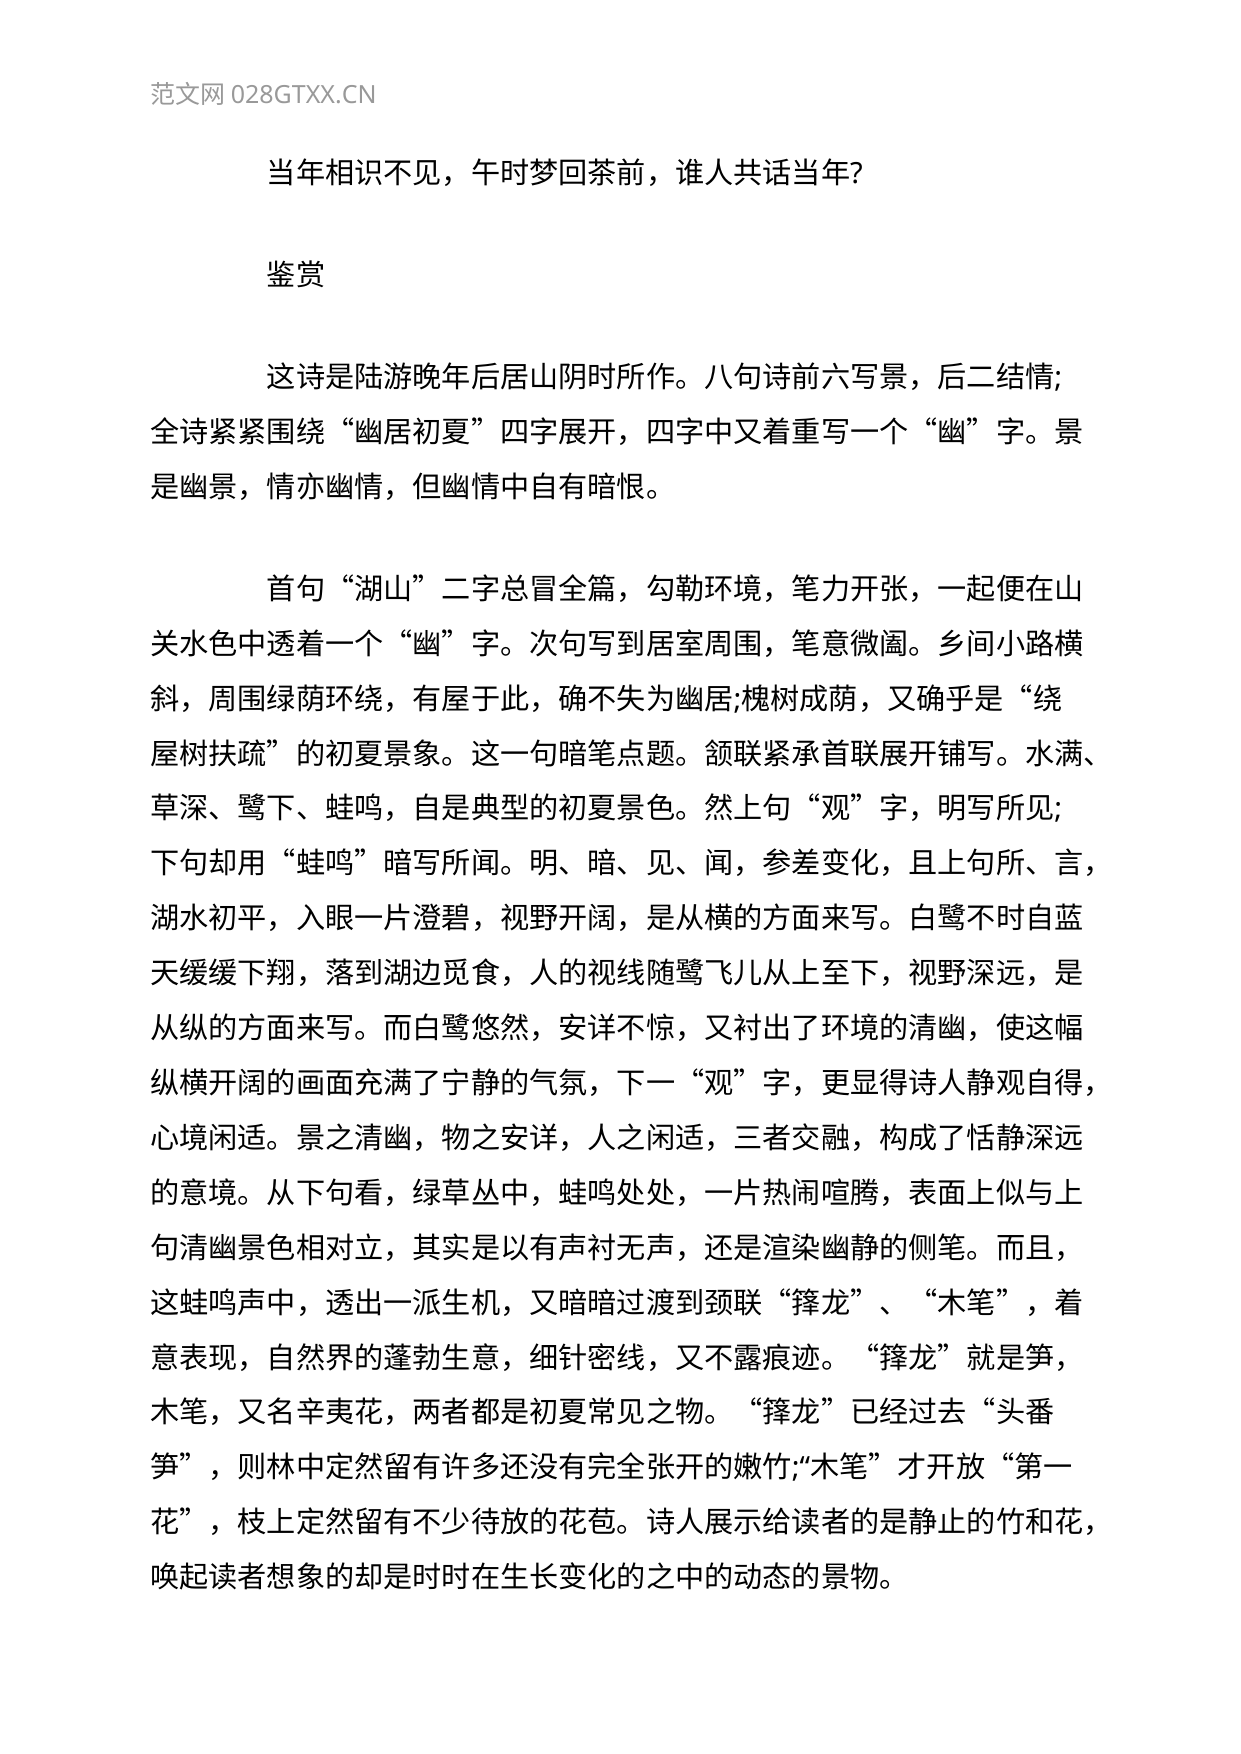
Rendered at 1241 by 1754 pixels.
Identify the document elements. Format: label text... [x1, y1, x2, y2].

text 鉴赏 [150, 252, 1090, 294]
text 这诗是陆游晚年后居山阴时所作。八句诗前六写景，后二结情;全诗紧紧围绕“幽居初夏”四字展开，四字中又着重写一个“幽”字。景是幽景，情亦幽情，但幽情中自有暗恨。 [150, 354, 1090, 506]
text 当年相识不见，午时梦回茶前，谁人共话当年? [150, 150, 1090, 192]
text 首句“湖山”二字总冒全篇，勾勒环境，笔力开张，一起便在山关水色中透着一个“幽”字。次句写到居室周围，笔意微阖。乡间小路横斜，周围绿荫环绕，有屋于此，确不失为幽居;槐树成荫，又确乎是“绕屋树扶疏”的初夏景象。这一句暗笔点题。颔联紧承首联展开铺写。水满、草深、鹭下、蛙鸣，自是典型的初夏景色。然上句“观”字，明写所见;下句却用“蛙鸣”暗写所闻。明、暗、见、闻，参差变化，且上句所、言，湖水初平，入眼一片澄碧，视野开阔，是从横的方面来写。白鹭不时自蓝天缓缓下翔，落到湖边觅食，人的视线随鹭飞儿从上至下，视野深远，是从纵的方面来写。而白鹭悠然，安详不惊，又衬出了环境的清幽，使这幅纵横开阔的画面充满了宁静的气氛，下一“观”字，更显得诗人静观自得，心境闲适。景之清幽，物之安详，人之闲适，三者交融，构成了恬静深远的意境。从下句看，绿草丛中，蛙鸣处处，一片热闹喧腾，表面上似与上句清幽景色相对立，其实是以有声衬无声，还是渲染幽静的侧笔。而且，这蛙鸣声中，透出一派生机，又暗暗过渡到颈联“箨龙”、“木笔”，着意表现，自然界的蓬勃生意，细针密线，又不露痕迹。“箨龙”就是笋，木笔，又名辛夷花，两者都是初夏常见之物。“箨龙”已经过去“头番笋”，则林中定然留有许多还没有完全张开的嫩竹;“木笔”才开放“第一花”，枝上定然留有不少待放的花苞。诗人展示给读者的是静止的竹和花，唤起读者想象的却是时时在生长变化的之中的动态的景物。 [150, 565, 1090, 1596]
